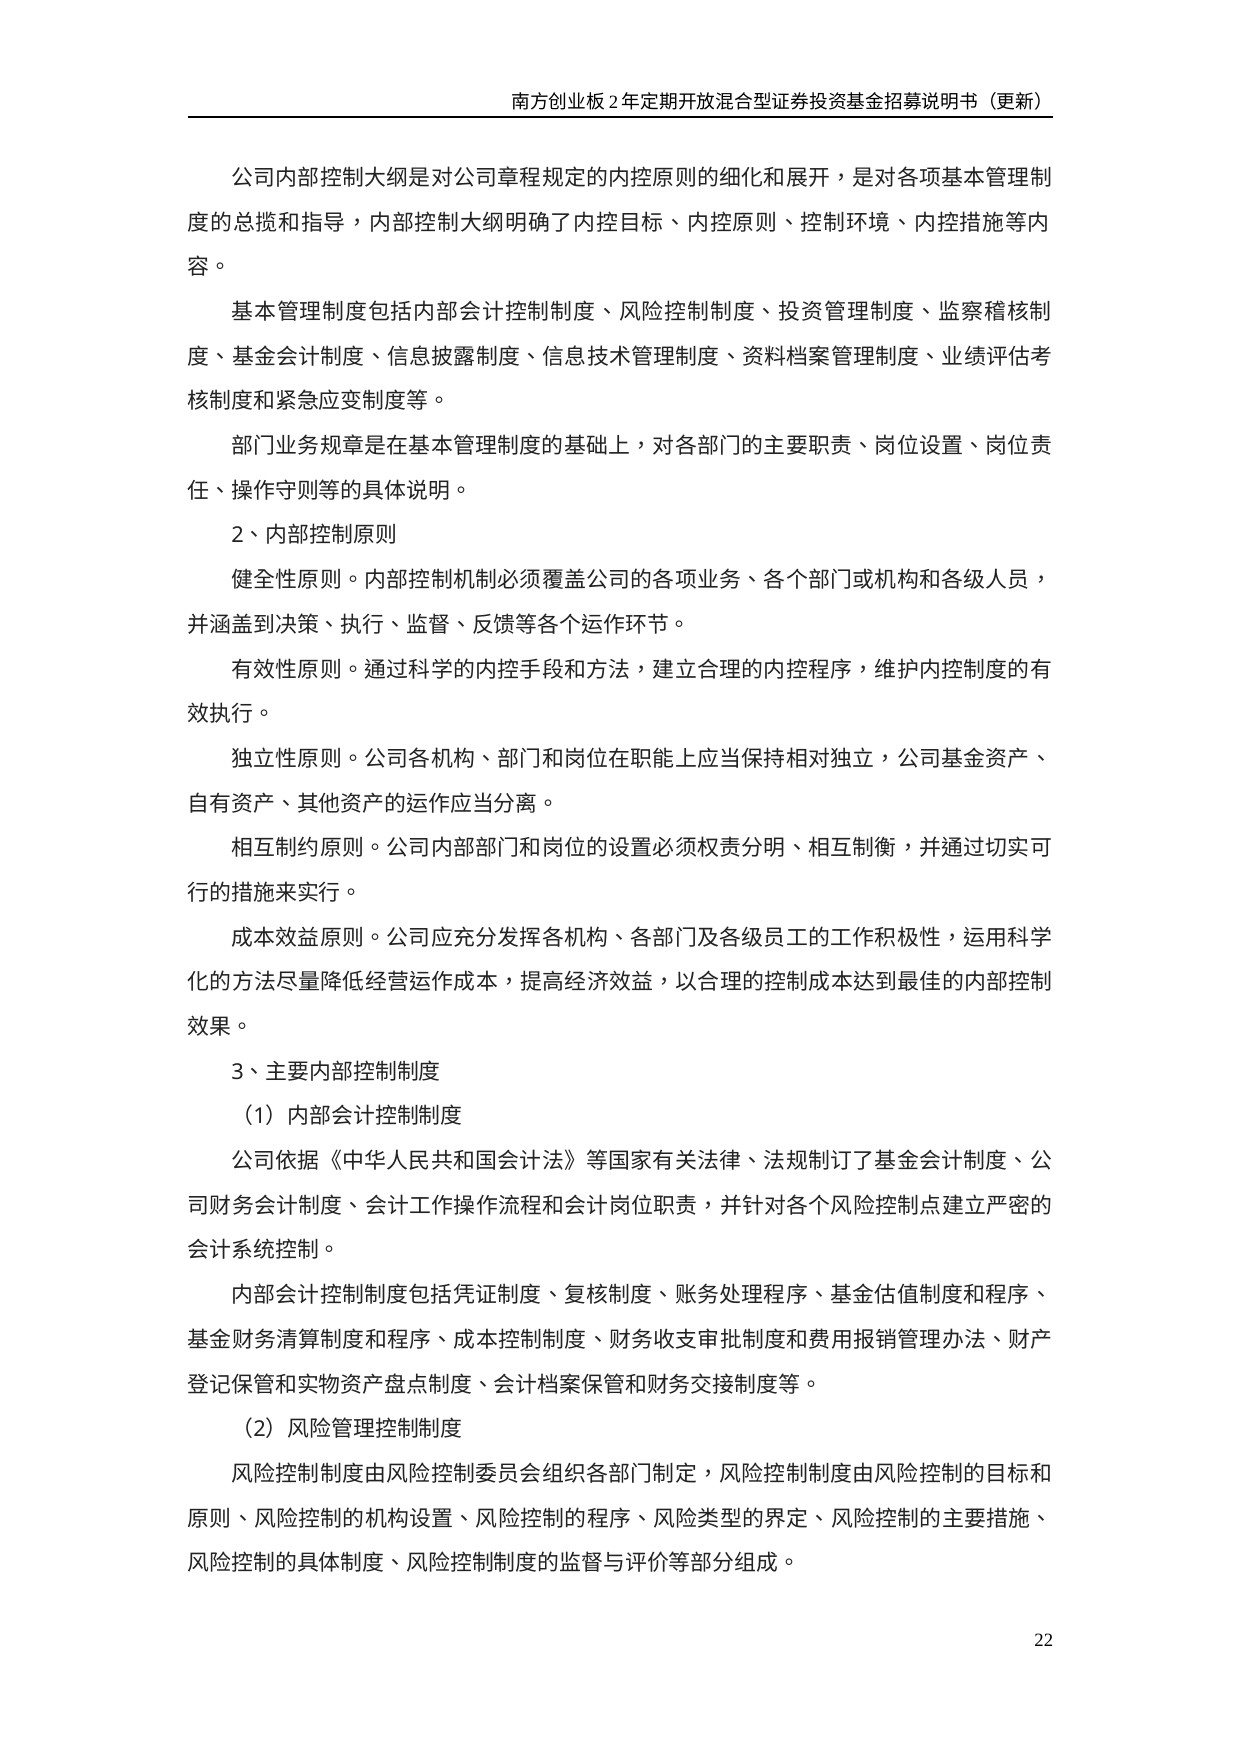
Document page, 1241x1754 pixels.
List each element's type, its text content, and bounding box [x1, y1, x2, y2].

text 有效性原则。通过科学的内控手段和方法，建立合理的内控程序，维护内控制度的有效执行。 [187, 653, 1053, 728]
text 相互制约原则。公司内部部门和岗位的设置必须权责分明、相互制衡，并通过切实可行的措施来实行。 [187, 832, 1053, 907]
text 风险控制制度由风险控制委员会组织各部门制定，风险控制制度由风险控制的目标和原则、风险控制的机构设置、风险控制的程序、风险类型的界定、风险控制的主要措施、风险控制的具体制度、风险控制制度的监督与评价等部分组成。 [187, 1458, 1053, 1577]
text 成本效益原则。公司应充分发挥各机构、各部门及各级员工的工作积极性，运用科学化的方法尽量降低经营运作成本，提高经济效益，以合理的控制成本达到最佳的内部控制效果。 [187, 922, 1053, 1041]
text 基本管理制度包括内部会计控制制度、风险控制制度、投资管理制度、监察稽核制度、基金会计制度、信息披露制度、信息技术管理制度、资料档案管理制度、业绩评估考核制度和紧急应变制度等。 [187, 296, 1053, 415]
text 2、内部控制原则 [187, 519, 1053, 549]
text 公司内部控制大纲是对公司章程规定的内控原则的细化和展开，是对各项基本管理制度的总揽和指导，内部控制大纲明确了内控目标、内控原则、控制环境、内控措施等内容。 [187, 162, 1053, 281]
text 3、主要内部控制制度 [187, 1056, 1053, 1086]
text （1）内部会计控制制度 [187, 1100, 1053, 1130]
text 部门业务规章是在基本管理制度的基础上，对各部门的主要职责、岗位设置、岗位责任、操作守则等的具体说明。 [187, 430, 1053, 504]
text （2）风险管理控制制度 [187, 1413, 1053, 1443]
text 健全性原则。内部控制机制必须覆盖公司的各项业务、各个部门或机构和各级人员，并涵盖到决策、执行、监督、反馈等各个运作环节。 [187, 564, 1053, 639]
text 内部会计控制制度包括凭证制度、复核制度、账务处理程序、基金估值制度和程序、基金财务清算制度和程序、成本控制制度、财务收支审批制度和费用报销管理办法、财产登记保管和实物资产盘点制度、会计档案保管和财务交接制度等。 [187, 1279, 1053, 1398]
text 独立性原则。公司各机构、部门和岗位在职能上应当保持相对独立，公司基金资产、自有资产、其他资产的运作应当分离。 [187, 743, 1053, 817]
text 公司依据《中华人民共和国会计法》等国家有关法律、法规制订了基金会计制度、公司财务会计制度、会计工作操作流程和会计岗位职责，并针对各个风险控制点建立严密的会计系统控制。 [187, 1145, 1053, 1264]
